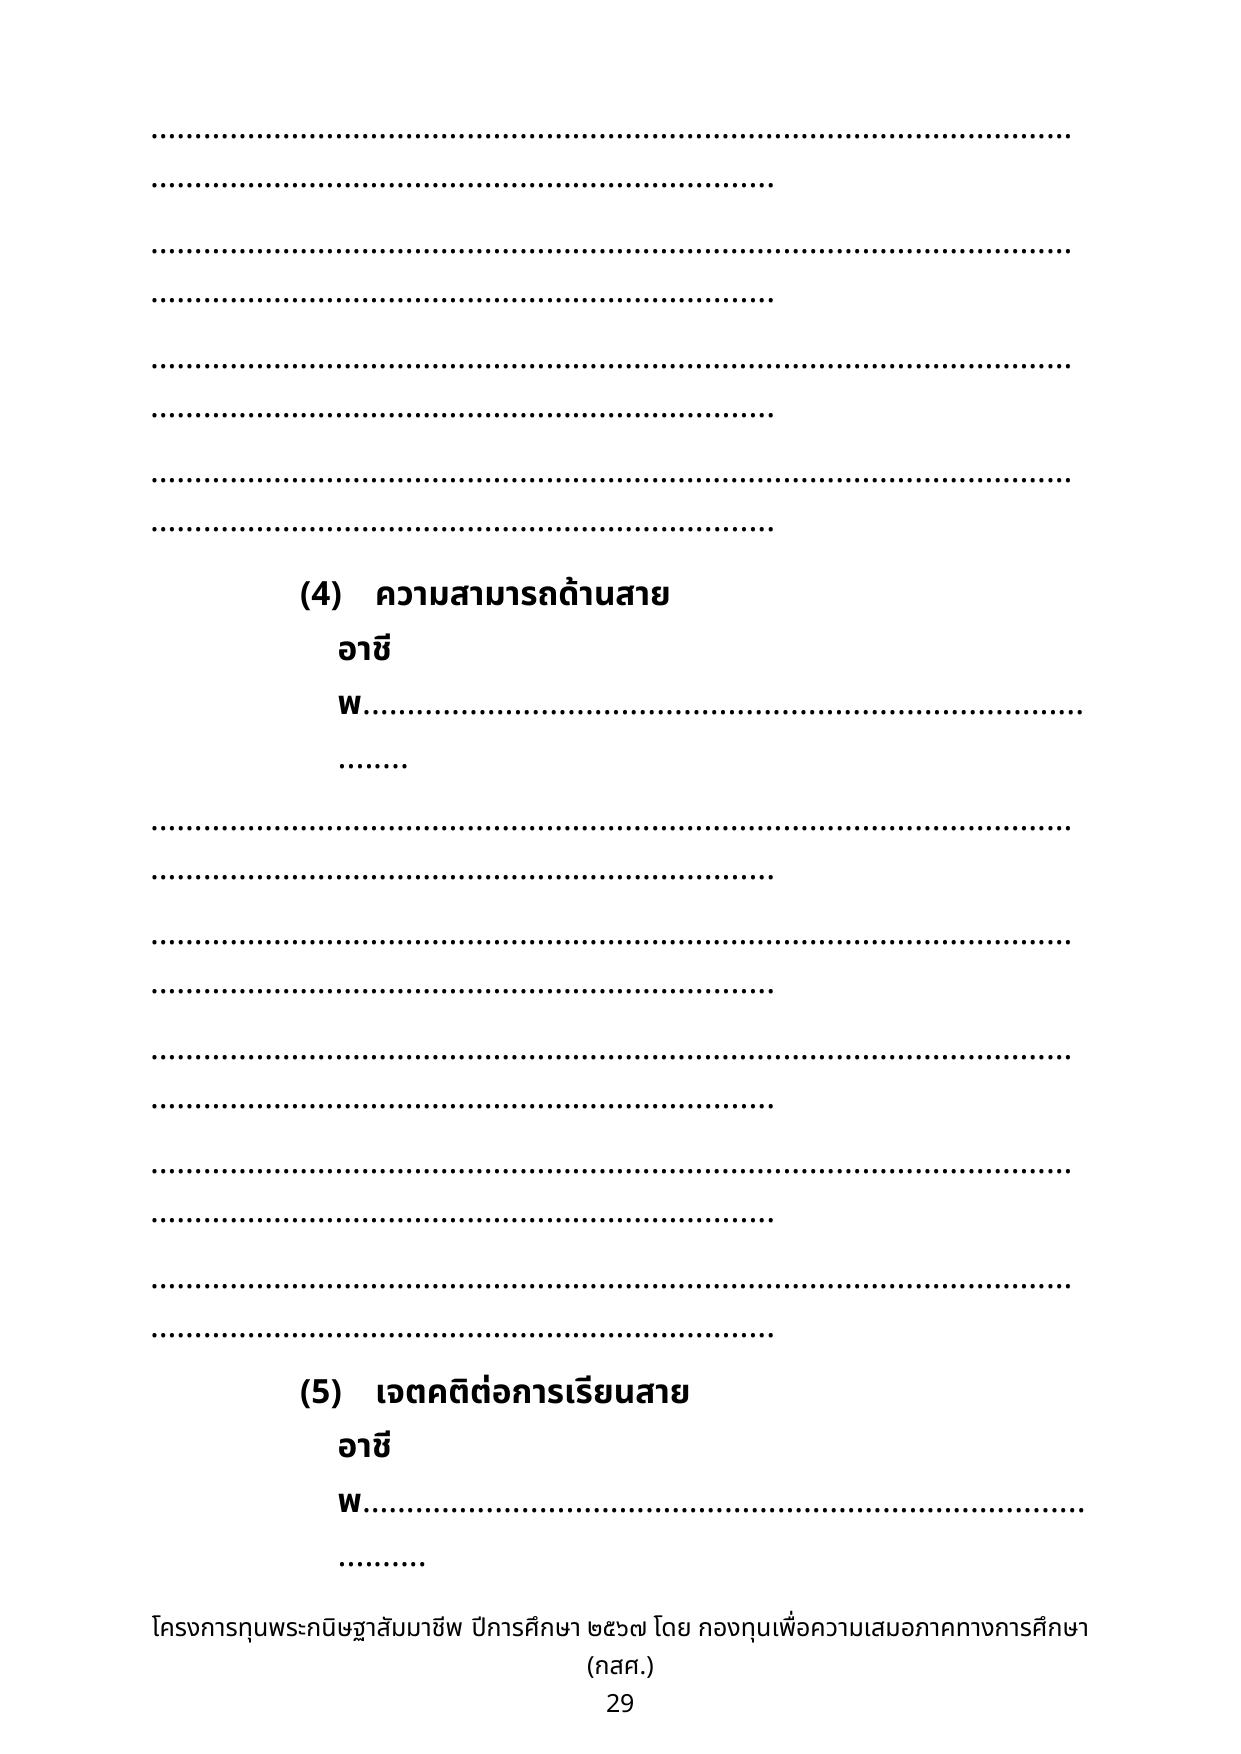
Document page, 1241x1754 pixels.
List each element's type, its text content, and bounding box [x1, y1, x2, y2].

list เจตคติต่อการเรียนสายอาชีพ…………..............………………………………….…….................... [300, 1367, 1090, 1576]
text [150, 103, 1090, 198]
text …………………………………………………………………………………………………………………………………………….…….......... [150, 794, 1090, 889]
text …………………………………………………………………………………………………………………………………………….…….......... [150, 1024, 1090, 1118]
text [150, 1138, 1090, 1233]
text …………………………………………………………………………………………………………………………………………….…….......... [150, 447, 1090, 541]
text …………………………………………………………………………………………………………………………………………….…….......... [150, 909, 1090, 1003]
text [150, 218, 1090, 312]
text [150, 1253, 1090, 1347]
list ความสามารถด้านสายอาชีพ......................................................................................... [300, 570, 1090, 778]
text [150, 332, 1090, 427]
